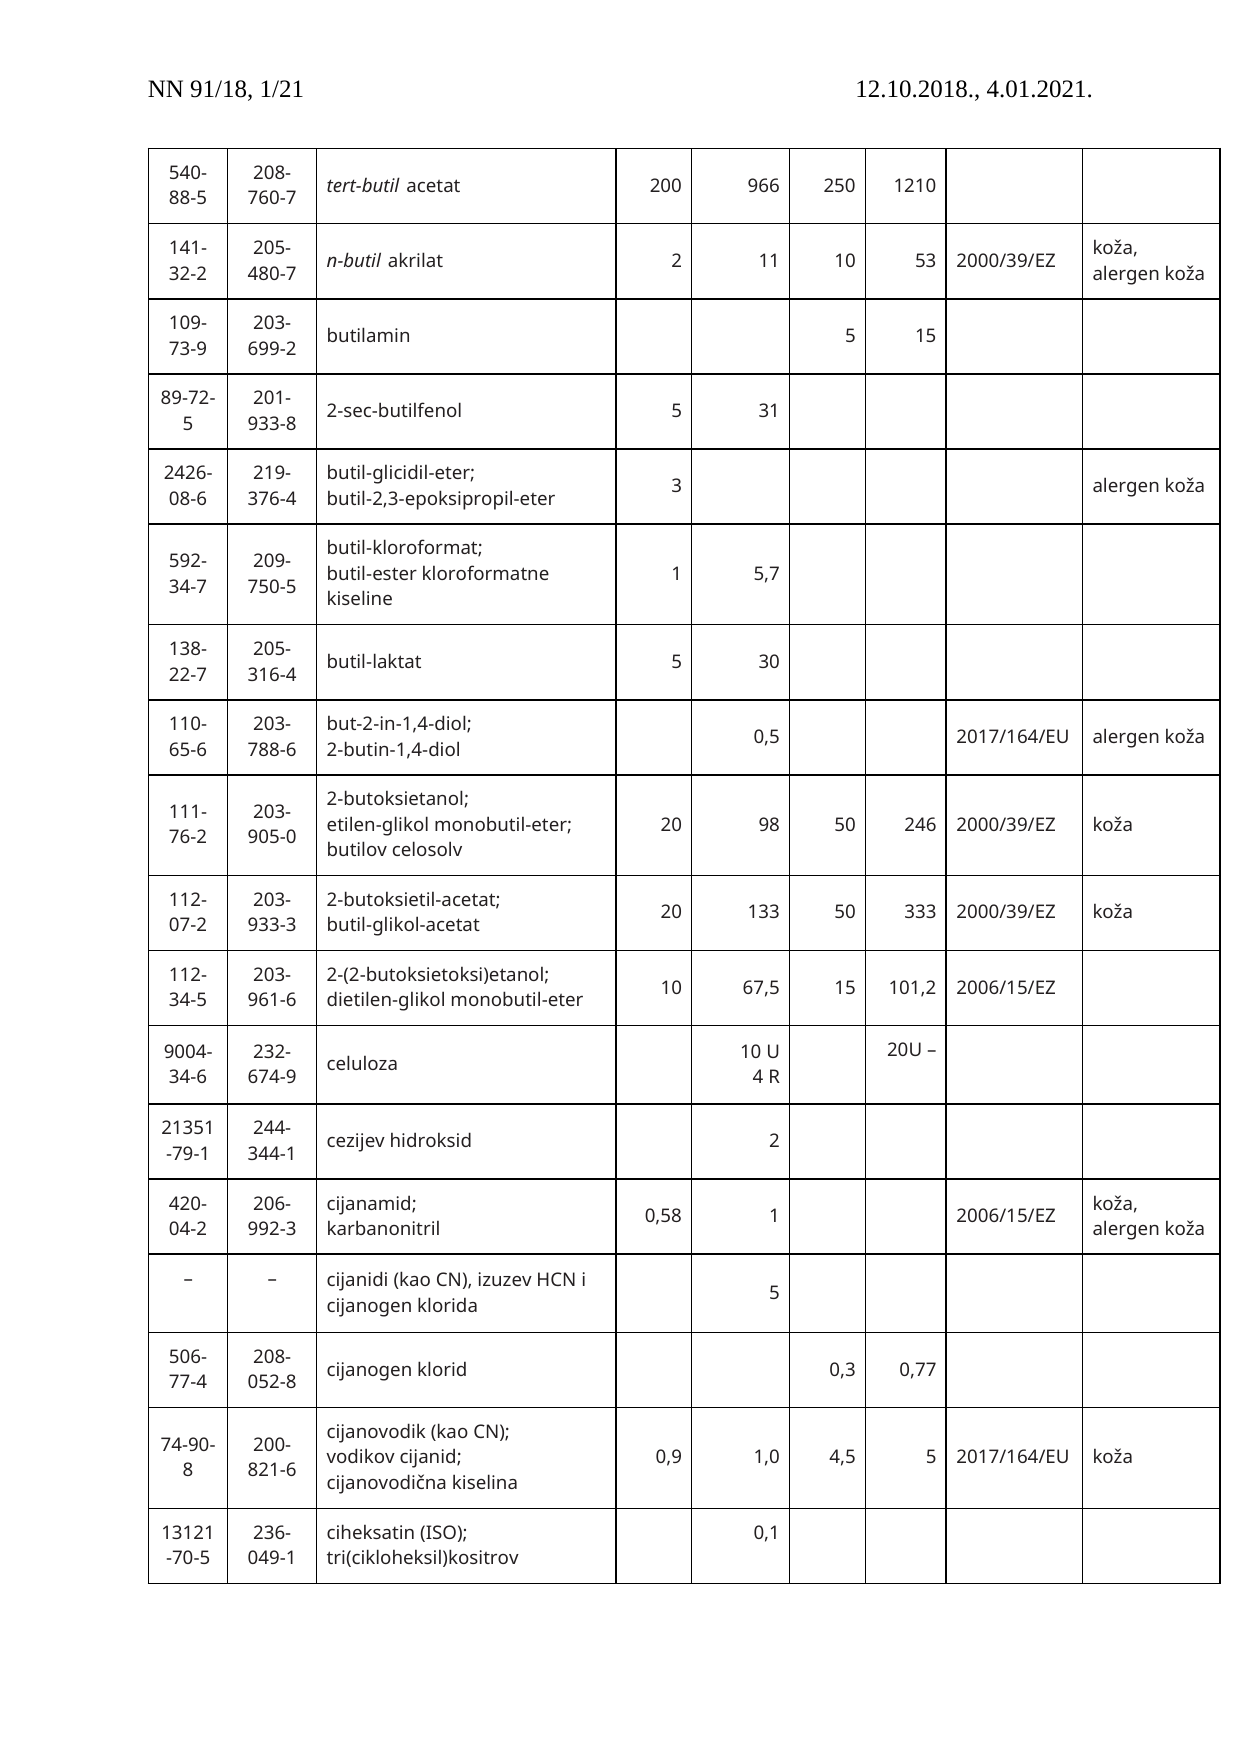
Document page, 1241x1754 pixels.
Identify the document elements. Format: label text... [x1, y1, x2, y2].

table_cell 20U – [866, 1026, 945, 1103]
table_cell 208-052-8 [228, 1333, 316, 1407]
table_cell 2 [617, 224, 691, 298]
table_cell 966 [692, 149, 789, 223]
table_cell butil-glicidil-eter; butil-2,3-epoksipropil-eter [317, 450, 615, 523]
table_cell 2426-08-6 [149, 450, 227, 523]
table_cell [790, 450, 865, 523]
table_cell koža, alergen koža [1083, 224, 1219, 298]
table_cell [866, 701, 945, 774]
table_cell cezijev hidroksid [317, 1105, 615, 1178]
table_cell [947, 1026, 1082, 1103]
table_cell [790, 1105, 865, 1178]
table_cell 112-07-2 [149, 876, 227, 950]
table_cell [1083, 1255, 1219, 1332]
table_cell [617, 300, 691, 373]
table_cell 2 [692, 1105, 789, 1178]
table_cell 15 [866, 300, 945, 373]
table_cell [947, 149, 1082, 223]
table_cell – [149, 1255, 227, 1332]
table_cell [790, 1255, 865, 1332]
table_cell 250 [790, 149, 865, 223]
table_cell [790, 1026, 865, 1103]
table_cell 50 [790, 776, 865, 874]
table_cell 2000/39/EZ [947, 776, 1082, 874]
table_cell [947, 1509, 1082, 1582]
table_cell [790, 1180, 865, 1253]
table_cell [692, 1333, 789, 1407]
table_cell 0,9 [617, 1408, 691, 1507]
table_cell 50 [790, 876, 865, 950]
table_cell 9004-34-6 [149, 1026, 227, 1103]
table_cell 4,5 [790, 1408, 865, 1507]
table_cell [617, 1509, 691, 1582]
table_cell alergen koža [1083, 450, 1219, 523]
table_cell 2-butoksietil-acetat; butil-glikol-acetat [317, 876, 615, 950]
table_cell – [228, 1255, 316, 1332]
table_cell 203-933-3 [228, 876, 316, 950]
table_cell 203-905-0 [228, 776, 316, 874]
table_cell koža [1083, 1408, 1219, 1507]
table_cell 138-22-7 [149, 625, 227, 699]
table_cell [866, 1105, 945, 1178]
table_cell 11 [692, 224, 789, 298]
table_cell [617, 1026, 691, 1103]
table_cell 201-933-8 [228, 375, 316, 448]
table_cell 200-821-6 [228, 1408, 316, 1507]
table_cell 20 [617, 876, 691, 950]
table_cell [866, 375, 945, 448]
table_cell koža [1083, 876, 1219, 950]
table_cell [617, 701, 691, 774]
table_cell 0,3 [790, 1333, 865, 1407]
table_cell tert-butil acetat [317, 149, 615, 223]
table_cell 209-750-5 [228, 525, 316, 624]
table_cell 205-480-7 [228, 224, 316, 298]
table_cell [947, 1105, 1082, 1178]
table_cell 506-77-4 [149, 1333, 227, 1407]
table_cell 2-butoksietanol; etilen-glikol monobutil-eter; butilov celosolv [317, 776, 615, 874]
table_cell 109-73-9 [149, 300, 227, 373]
table_cell 203-788-6 [228, 701, 316, 774]
table_cell 2-sec-butilfenol [317, 375, 615, 448]
table_cell [692, 300, 789, 373]
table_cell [317, 1509, 615, 1582]
table_cell 2-(2-butoksietoksi)etanol; dietilen-glikol monobutil-eter [317, 951, 615, 1025]
table_cell butil-kloroformat; butil-ester kloroformatne kiseline [317, 525, 615, 624]
table_cell 2017/164/EU [947, 701, 1082, 774]
table_cell 0,5 [692, 701, 789, 774]
table_cell 67,5 [692, 951, 789, 1025]
table_cell 10 [617, 951, 691, 1025]
table_cell 205-316-4 [228, 625, 316, 699]
table_cell cijanamid; karbanonitril [317, 1180, 615, 1253]
table_cell cijanovodik (kao CN); vodikov cijanid; cijanovodična kiselina [317, 1408, 615, 1507]
table_cell 1210 [866, 149, 945, 223]
table_cell 13121-70-5 [149, 1509, 227, 1582]
table_cell 10 U 4 R [692, 1026, 789, 1103]
table_cell 98 [692, 776, 789, 874]
table_cell 232-674-9 [228, 1026, 316, 1103]
table_cell 540-88-5 [149, 149, 227, 223]
table_cell 203-961-6 [228, 951, 316, 1025]
table_cell 53 [866, 224, 945, 298]
table_cell 1 [617, 525, 691, 624]
table_cell [866, 1180, 945, 1253]
table_cell [866, 1509, 945, 1582]
table_cell 5 [790, 300, 865, 373]
table_cell 3 [617, 450, 691, 523]
table_cell 1,0 [692, 1408, 789, 1507]
table_cell [947, 1333, 1082, 1407]
table_cell 203-699-2 [228, 300, 316, 373]
table_cell 20 [617, 776, 691, 874]
table_cell butilamin [317, 300, 615, 373]
table_cell 5 [692, 1255, 789, 1332]
table_cell [947, 525, 1082, 624]
table_cell [947, 375, 1082, 448]
table_cell koža, alergen koža [1083, 1180, 1219, 1253]
table_cell 31 [692, 375, 789, 448]
table_cell 141-32-2 [149, 224, 227, 298]
table_cell 0,77 [866, 1333, 945, 1407]
table_cell 89-72-5 [149, 375, 227, 448]
table_cell 112-34-5 [149, 951, 227, 1025]
table_cell [1083, 149, 1219, 223]
table_cell 2017/164/EU [947, 1408, 1082, 1507]
table_cell 101,2 [866, 951, 945, 1025]
table_cell 2006/15/EZ [947, 951, 1082, 1025]
table_cell cijanidi (kao CN), izuzev HCN i cijanogen klorida [317, 1255, 615, 1332]
table_cell 5 [617, 375, 691, 448]
table_cell [1083, 625, 1219, 699]
table_cell [1083, 300, 1219, 373]
table_cell 244-344-1 [228, 1105, 316, 1178]
table_cell n-butil akrilat [317, 224, 615, 298]
table_cell [1083, 525, 1219, 624]
table_cell [866, 525, 945, 624]
table_cell [947, 300, 1082, 373]
table_cell 2000/39/EZ [947, 224, 1082, 298]
table_cell 1 [692, 1180, 789, 1253]
table_cell [866, 450, 945, 523]
table_cell 74-90-8 [149, 1408, 227, 1507]
table_cell 0,1 [692, 1509, 789, 1582]
table_cell [790, 525, 865, 624]
table_cell butil-laktat [317, 625, 615, 699]
table_cell [790, 1509, 865, 1582]
table_cell [1083, 1026, 1219, 1103]
table_cell 592-34-7 [149, 525, 227, 624]
table_cell 206-992-3 [228, 1180, 316, 1253]
table_cell [947, 625, 1082, 699]
table_cell [947, 1255, 1082, 1332]
table_cell 200 [617, 149, 691, 223]
table_cell 10 [790, 224, 865, 298]
table_cell alergen koža [1083, 701, 1219, 774]
table_cell 2000/39/EZ [947, 876, 1082, 950]
table_cell 5 [866, 1408, 945, 1507]
table_cell 420-04-2 [149, 1180, 227, 1253]
table_cell 208-760-7 [228, 149, 316, 223]
table_cell [866, 625, 945, 699]
table_cell [790, 625, 865, 699]
table_cell 333 [866, 876, 945, 950]
table_cell [1083, 1105, 1219, 1178]
table_cell but-2-in-1,4-diol; 2-butin-1,4-diol [317, 701, 615, 774]
table_cell [790, 701, 865, 774]
table_cell 110-65-6 [149, 701, 227, 774]
table_cell [617, 1333, 691, 1407]
table_cell 111-76-2 [149, 776, 227, 874]
table_cell [947, 450, 1082, 523]
table_cell [1083, 1509, 1219, 1582]
table_cell [866, 1255, 945, 1332]
table_cell 2006/15/EZ [947, 1180, 1082, 1253]
table_cell [790, 375, 865, 448]
table_cell [1083, 375, 1219, 448]
table_cell 5,7 [692, 525, 789, 624]
table_cell 219-376-4 [228, 450, 316, 523]
table_cell [617, 1105, 691, 1178]
table_cell celuloza [317, 1026, 615, 1103]
table_cell [617, 1255, 691, 1332]
table_cell 30 [692, 625, 789, 699]
table_cell [1083, 951, 1219, 1025]
table_cell 236-049-1 [228, 1509, 316, 1582]
table_cell 5 [617, 625, 691, 699]
table_cell 15 [790, 951, 865, 1025]
table_cell 246 [866, 776, 945, 874]
table_cell 21351-79-1 [149, 1105, 227, 1178]
table_cell cijanogen klorid [317, 1333, 615, 1407]
table_cell 133 [692, 876, 789, 950]
table_cell [1083, 1333, 1219, 1407]
table_cell 0,58 [617, 1180, 691, 1253]
table_cell koža [1083, 776, 1219, 874]
table_cell [692, 450, 789, 523]
